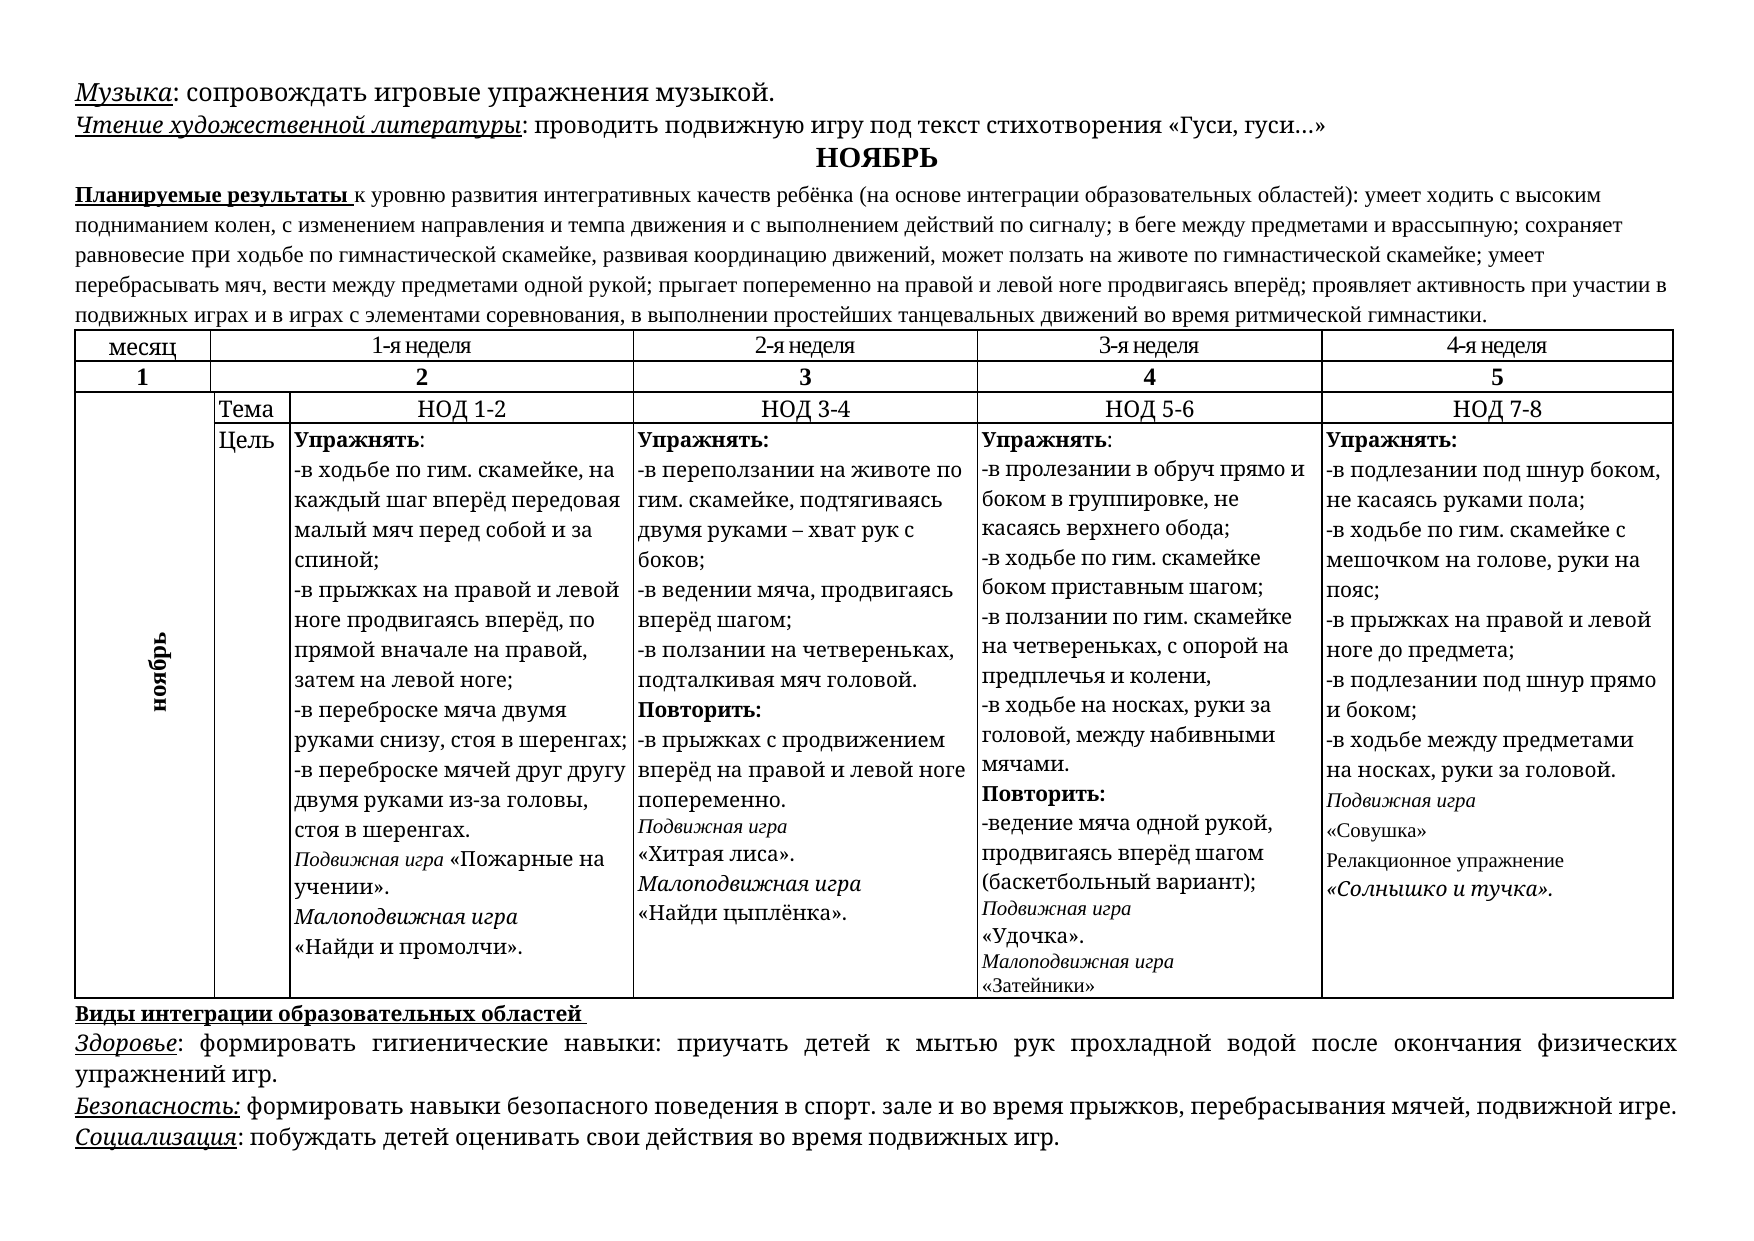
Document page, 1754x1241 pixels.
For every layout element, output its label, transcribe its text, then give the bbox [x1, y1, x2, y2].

text Безопасность: формировать навыки безопасного поведения в спорт. зале и во время прыжков, перебрасывания мячей, подвижной игре. [75, 1089, 1679, 1121]
table_cell Упражнять: -в переползании на животе по гим. скамейке, подтягиваясь двумя руками – хват рук с боков; -в ведении мяча, продвигаясь вперёд шагом; -в ползании на четвереньках, подталкивая мяч головой. Повторить: -в прыжках с продвижением вперёд на правой и левой ноге попеременно. Подвижная игра «Хитрая лиса». Малоподвижная игра «Найди цыплёнка». [634, 424, 977, 997]
table_cell 2 [211, 362, 633, 391]
table_cell Упражнять: -в пролезании в обруч прямо и боком в группировке, не касаясь верхнего обода; -в ходьбе по гим. скамейке боком приставным шагом; -в ползании по гим. скамейке на четвереньках, с опорой на предплечья и колени, -в ходьбе на носках, руки за головой, между набивными мячами. Повторить: -ведение мяча одной рукой, продвигаясь вперёд шагом (баскетбольный вариант); Подвижная игра «Удочка». Малоподвижная игра «Затейники» [978, 424, 1321, 997]
table_cell НОД 5-6 [978, 393, 1321, 422]
text Музыка: сопровождать игровые упражнения музыкой. [75, 75, 1679, 109]
table_header 2-я неделя [634, 331, 977, 360]
text Здоровье: формировать гигиенические навыки: приучать детей к мытью рук прохладной водой после окончания физических упражнений игр. [75, 1027, 1679, 1089]
text Планируемые результаты к уровню развития интегративных качеств ребёнка (на основе интеграции образовательных областей): умеет ходить с высоким подниманием колен, с изменением направления и темпа движения и с выполнением действий по сигналу; в беге между предметами и врассыпную; сохраняет равновесие при ходьбе по гимнастической скамейке, развивая координацию движений, может ползать на животе по гимнастической скамейке; умеет перебрасывать мяч, вести между предметами одной рукой; прыгает попеременно на правой и левой ноге продвигаясь вперёд; проявляет активность при участии в подвижных играх и в играх с элементами соревнования, в выполнении простейших танцевальных движений во время ритмической гимнастики. [75, 179, 1671, 329]
text Виды интеграции образовательных областей [75, 999, 1679, 1027]
table_cell Упражнять: -в ходьбе по гим. скамейке, на каждый шаг вперёд передовая малый мяч перед собой и за спиной; -в прыжках на правой и левой ноге продвигаясь вперёд, по прямой вначале на правой, затем на левой ноге; -в переброске мяча двумя руками снизу, стоя в шеренгах; -в переброске мячей друг другу двумя руками из-за головы, стоя в шеренгах. Подвижная игра «Пожарные на учении». Малоподвижная игра «Найди и промолчи». [291, 424, 633, 997]
text Чтение художественной литературы: проводить подвижную игру под текст стихотворения «Гуси, гуси…» [75, 109, 1679, 140]
table_header 1-я неделя [211, 331, 633, 360]
text Социализация: побуждать детей оценивать свои действия во время подвижных игр. [75, 1121, 1679, 1152]
table_header 4-я неделя [1323, 331, 1672, 360]
table_cell 5 [1323, 362, 1672, 391]
table_cell Тема [215, 393, 289, 422]
table_cell ноябрь [76, 393, 214, 997]
table_cell Упражнять: -в подлезании под шнур боком, не касаясь руками пола; -в ходьбе по гим. скамейке с мешочком на голове, руки на пояс; -в прыжках на правой и левой ноге до предмета; -в подлезании под шнур прямо и боком; -в ходьбе между предметами на носках, руки за головой. Подвижная игра «Совушка» Релакционное упражнение «Солнышко и тучка». [1323, 424, 1672, 997]
table_cell НОД 3-4 [634, 393, 977, 422]
table_cell Цель [215, 424, 289, 997]
table_cell 3 [634, 362, 977, 391]
table_header месяц [76, 331, 210, 360]
table_cell НОД 7-8 [1323, 393, 1672, 422]
table_header 3-я неделя [978, 331, 1321, 360]
table_cell НОД 1-2 [291, 393, 633, 422]
table_cell 1 [76, 362, 210, 391]
text НОЯБРЬ [75, 140, 1679, 174]
table_cell 4 [978, 362, 1321, 391]
